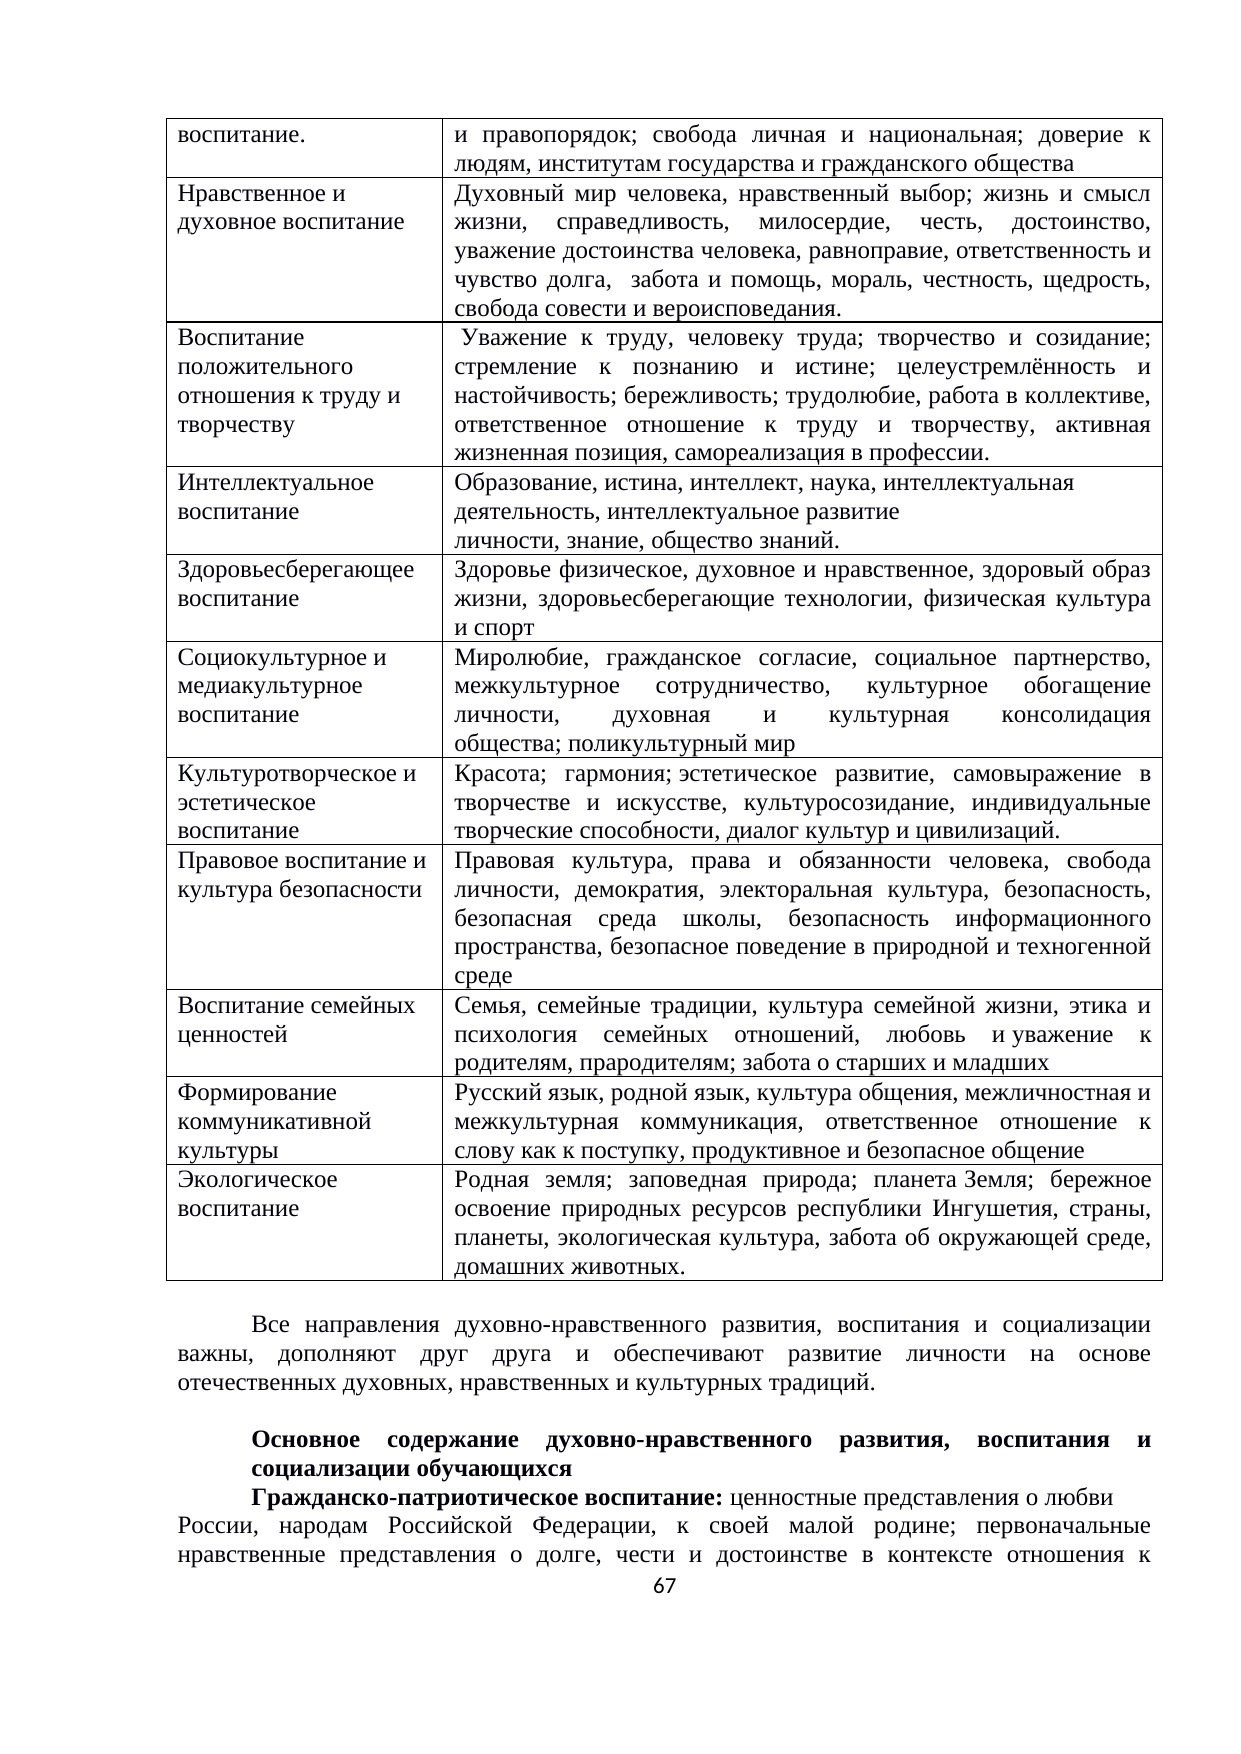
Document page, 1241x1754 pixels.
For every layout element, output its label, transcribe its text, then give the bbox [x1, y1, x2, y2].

table_cell Миролюбие, гражданское согласие, социальное партнерство, межкультурное сотрудничество, культурное обогащение личности, духовная и культурная консолидация общества; поликультурный мир [443, 642, 1162, 757]
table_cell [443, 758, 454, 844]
table_cell Воспитание положительного отношения к труду и творчеству [167, 323, 442, 466]
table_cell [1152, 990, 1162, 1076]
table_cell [167, 119, 442, 177]
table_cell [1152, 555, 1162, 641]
table_cell Интеллектуальное воспитание [167, 467, 442, 553]
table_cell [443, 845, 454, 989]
text Гражданско-патриотическое воспитание: ценностные представления о любви [251, 1482, 1152, 1511]
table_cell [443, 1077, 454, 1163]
text Все направления духовно-нравственного развития, воспитания и социализации важны, дополняют друг друга и обеспечивают развитие личности на основе отечественных духовных, нравственных и культурных традиций. [177, 1309, 1152, 1396]
table_cell Формирование коммуникативной культуры [167, 1077, 442, 1163]
table_cell Культуротворческое и эстетическое воспитание [167, 758, 442, 844]
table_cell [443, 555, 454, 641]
table_cell Уважение к труду, человеку труда; творчество и созидание; стремление к познанию и истине; целеустремлённость и настойчивость; бережливость; трудолюбие, работа в коллективе, ответственное отношение к труду и творчеству, активная жизненная позиция, самореализация в профессии. [443, 323, 1162, 466]
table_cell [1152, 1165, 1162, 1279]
table_cell Нравственное и духовное воспитание [167, 178, 442, 321]
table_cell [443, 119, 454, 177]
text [177, 1511, 1152, 1568]
table_cell Экологическое воспитание [167, 1165, 442, 1279]
table_cell Духовный мир человека, нравственный выбор; жизнь и смысл жизни, справедливость, милосердие, честь, достоинство, уважение достоинства человека, равноправие, ответственность и чувство долга, забота и помощь, мораль, честность, щедрость, свобода совести и вероисповедания. [443, 178, 1162, 321]
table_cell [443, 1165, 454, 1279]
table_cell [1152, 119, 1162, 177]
table_cell Правовое воспитание и культура безопасности [167, 845, 442, 989]
table_cell Образование, истина, интеллект, наука, интеллектуальная деятельность, интеллектуальное развитие личности, знание, общество знаний. [443, 467, 1162, 553]
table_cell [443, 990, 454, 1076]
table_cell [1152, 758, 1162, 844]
table_cell Социокультурное и медиакультурное воспитание [167, 642, 442, 757]
table_cell Воспитание семейных ценностей [167, 990, 442, 1076]
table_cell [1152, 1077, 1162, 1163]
table_cell Здоровьесберегающее воспитание [167, 555, 442, 641]
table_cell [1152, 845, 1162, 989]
text Основное содержание духовно-нравственного развития, воспитания и социализации обучающихся [251, 1424, 1152, 1482]
